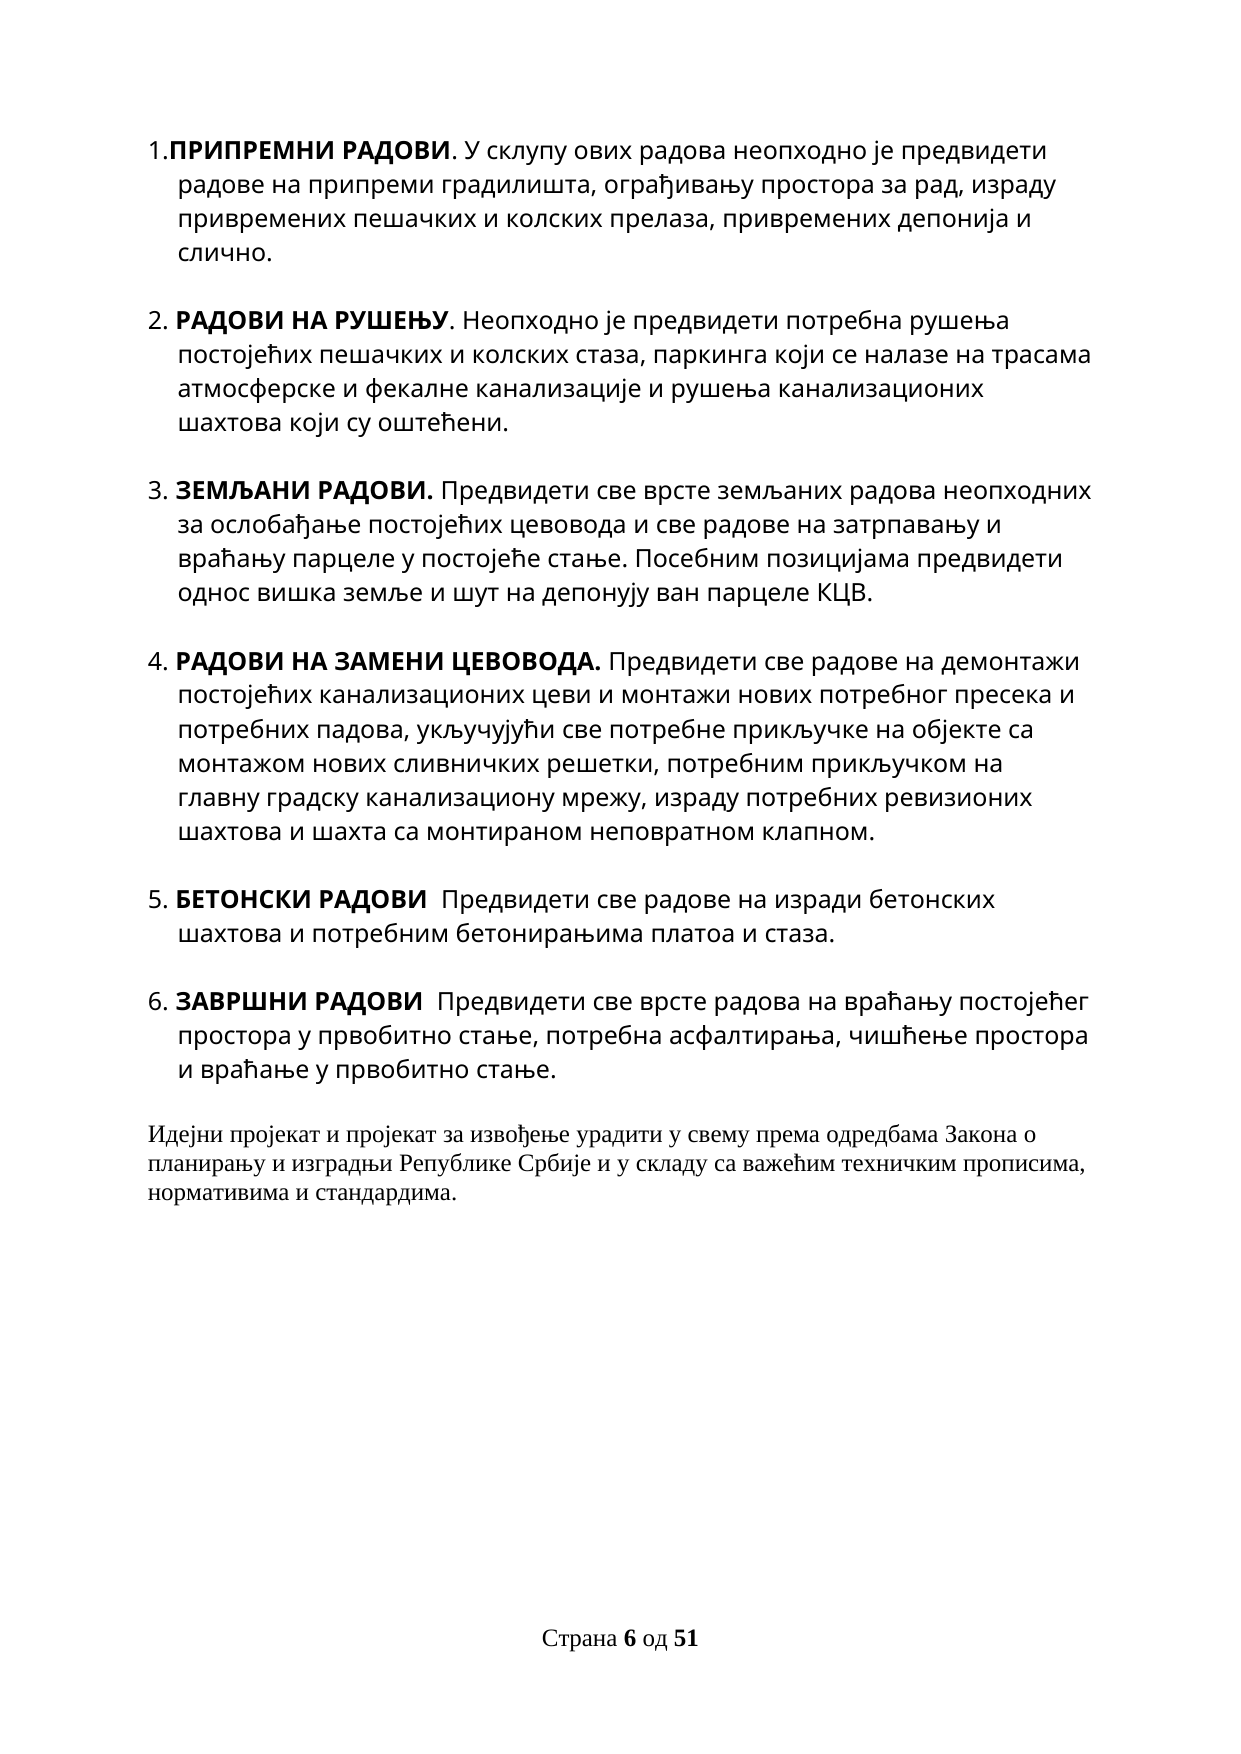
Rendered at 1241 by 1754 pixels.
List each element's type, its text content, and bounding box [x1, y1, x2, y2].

text 1.ПРИПРЕМНИ РАДОВИ. У склупу ових радова неопходно је предвидети радове на припреми градилишта, ограђивању простора за рад, израду привремених пешачких и колских прелаза, привремених депонија и слично. [148, 133, 1092, 269]
text 4. РАДОВИ НА ЗАМЕНИ ЦЕВОВОДА. Предвидети све радове на демонтажи постојећих канализационих цеви и монтажи нових потребног пресека и потребних падова, укључујући све потребне прикључке на објекте са монтажом нових сливничких решетки, потребним прикључком на главну градску канализациону мрежу, израду потребних ревизионих шахтова и шахта са монтираном неповратном клапном. [148, 643, 1092, 847]
text 5. БЕТОНСКИ РАДОВИ Предвидети све радове на изради бетонских шахтова и потребним бетонирањима платоа и стаза. [148, 882, 1092, 950]
text 6. ЗАВРШНИ РАДОВИ Предвидети све врсте радова на враћању постојећег простора у првобитно стање, потребна асфалтирања, чишћење простора и враћање у првобитно стање. [148, 984, 1092, 1086]
text 2. РАДОВИ НА РУШЕЊУ. Неопходно је предвидети потребна рушења постојећих пешачких и колских стаза, паркинга који се налазе на трасама атмосферске и фекалне канализације и рушења канализационих шахтова који су оштећени. [148, 302, 1092, 439]
text 3. ЗЕМЉАНИ РАДОВИ. Предвидети све врсте земљаних радова неопходних за ослобађање постојећих цевовода и све радове на затрпавању и враћању парцеле у постојеће стање. Посебним позицијама предвидети однос вишка земље и шут на депонују ван парцеле КЦВ. [148, 473, 1092, 609]
text Идејни пројекат и пројекат за извођење урадити у свему према одредбама Закона о планирању и изградњи Републике Србије и у складу са важећим техничким прописима, нормативима и стандардима. [148, 1119, 1092, 1206]
